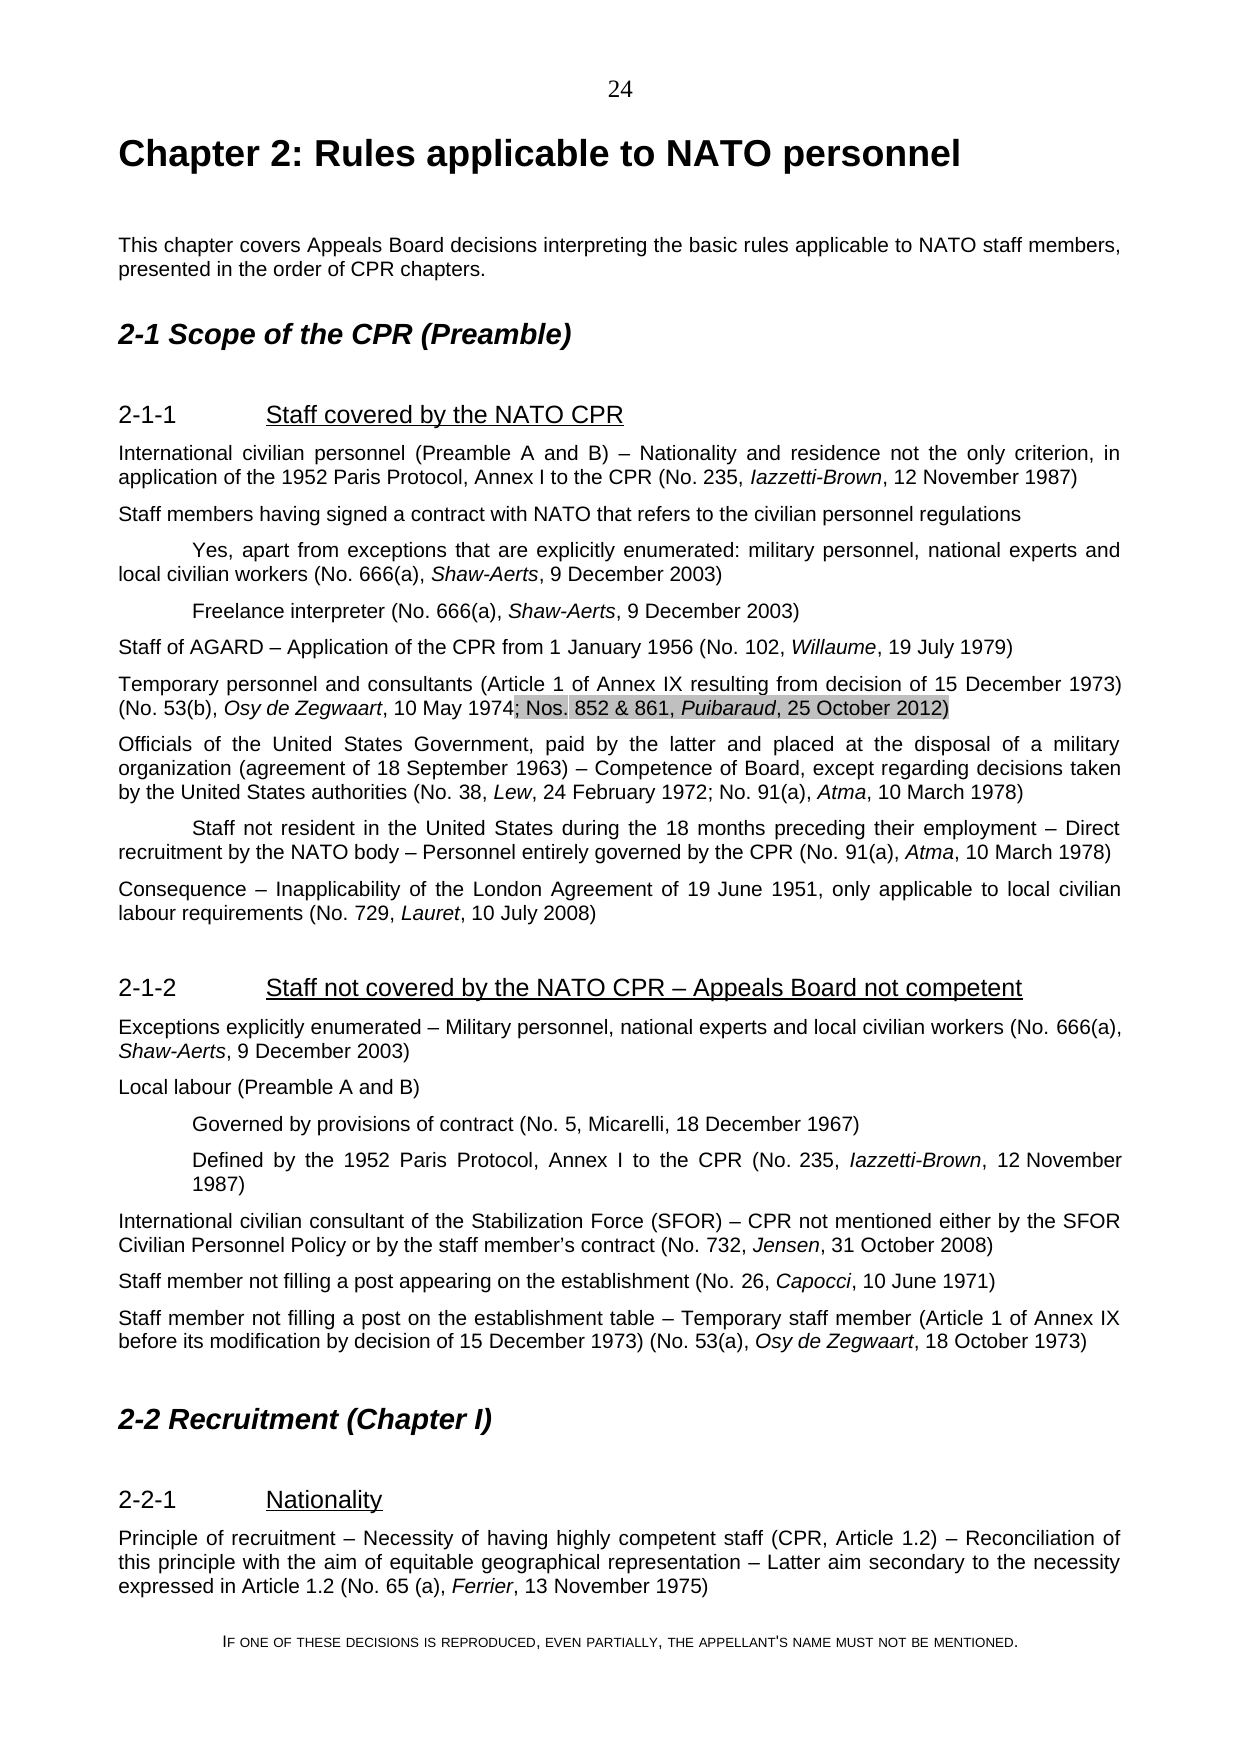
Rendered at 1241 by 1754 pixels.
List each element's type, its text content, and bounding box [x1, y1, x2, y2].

text Staff members having signed a contract with NATO that refers to the civilian personnel regulations [118, 502, 1122, 526]
text Principle of recruitment – Necessity of having highly competent staff (CPR, Article 1.2) – Reconciliation of this principle with the aim of equitable geographical representation – Latter aim secondary to the necessity expressed in Article 1.2 (No. 65 (a), Ferrier, 13 November 1975) [118, 1526, 1122, 1598]
text Freelance interpreter (No. 666(a), Shaw-Aerts, 9 December 2003) [118, 598, 1122, 622]
subtitle 2-2 Recruitment (Chapter I) [118, 1402, 1122, 1436]
subtitle 2-1-2 Staff not covered by the NATO CPR – Appeals Board not competent [118, 973, 1122, 1002]
text Defined by the 1952 Paris Protocol, Annex I to the CPR (No. 235, Iazzetti-Brown, 12 November 1987) [192, 1148, 1122, 1196]
text Exceptions explicitly enumerated – Military personnel, national experts and local civilian workers (No. 666(a), Shaw-Aerts, 9 December 2003) [118, 1015, 1122, 1063]
text This chapter covers Appeals Board decisions interpreting the basic rules applicable to NATO staff members, presented in the order of CPR chapters. [118, 233, 1122, 281]
subtitle Chapter 2: Rules applicable to NATO personnel [118, 131, 1122, 174]
text Staff of AGARD – Application of the CPR from 1 January 1956 (No. 102, Willaume, 19 July 1979) [118, 635, 1122, 659]
text Temporary personnel and consultants (Article 1 of Annex IX resulting from decision of 15 December 1973) (No. 53(b), Osy de Zegwaart, 10 May 1974; Nos. 852 & 861, Puibaraud, 25 October 2012) [118, 671, 1122, 719]
subtitle 2-1-1 Staff covered by the NATO CPR [118, 400, 1122, 429]
text Consequence – Inapplicability of the London Agreement of 19 June 1951, only applicable to local civilian labour requirements (No. 729, Lauret, 10 July 2008) [118, 877, 1122, 924]
subtitle 2-1 Scope of the CPR (Preamble) [118, 317, 1122, 351]
subtitle 2-2-1 Nationality [118, 1485, 1122, 1513]
text Staff member not filling a post appearing on the establishment (No. 26, Capocci, 10 June 1971) [118, 1269, 1122, 1293]
text Staff not resident in the United States during the 18 months preceding their employment – Direct recruitment by the NATO body – Personnel entirely governed by the CPR (No. 91(a), Atma, 10 March 1978) [118, 816, 1122, 864]
text Local labour (Preamble A and B) [118, 1075, 1122, 1099]
text Staff member not filling a post on the establishment table – Temporary staff member (Article 1 of Annex IX before its modification by decision of 15 December 1973) (No. 53(a), Osy de Zegwaart, 18 October 1973) [118, 1305, 1122, 1353]
text International civilian personnel (Preamble A and B) – Nationality and residence not the only criterion, in application of the 1952 Paris Protocol, Annex I to the CPR (No. 235, Iazzetti-Brown, 12 November 1987) [118, 441, 1122, 489]
text Yes, apart from exceptions that are explicitly enumerated: military personnel, national experts and local civilian workers (No. 666(a), Shaw-Aerts, 9 December 2003) [118, 538, 1122, 586]
text International civilian consultant of the Stabilization Force (SFOR) – CPR not mentioned either by the SFOR Civilian Personnel Policy or by the staff member’s contract (No. 732, Jensen, 31 October 2008) [118, 1208, 1122, 1256]
text Governed by provisions of contract (No. 5, Micarelli, 18 December 1967) [118, 1112, 1122, 1136]
text Officials of the United States Government, paid by the latter and placed at the disposal of a military organization (agreement of 18 September 1963) – Competence of Board, except regarding decisions taken by the United States authorities (No. 38, Lew, 24 February 1972; No. 91(a), Atma, 10 March 1978) [118, 732, 1122, 804]
